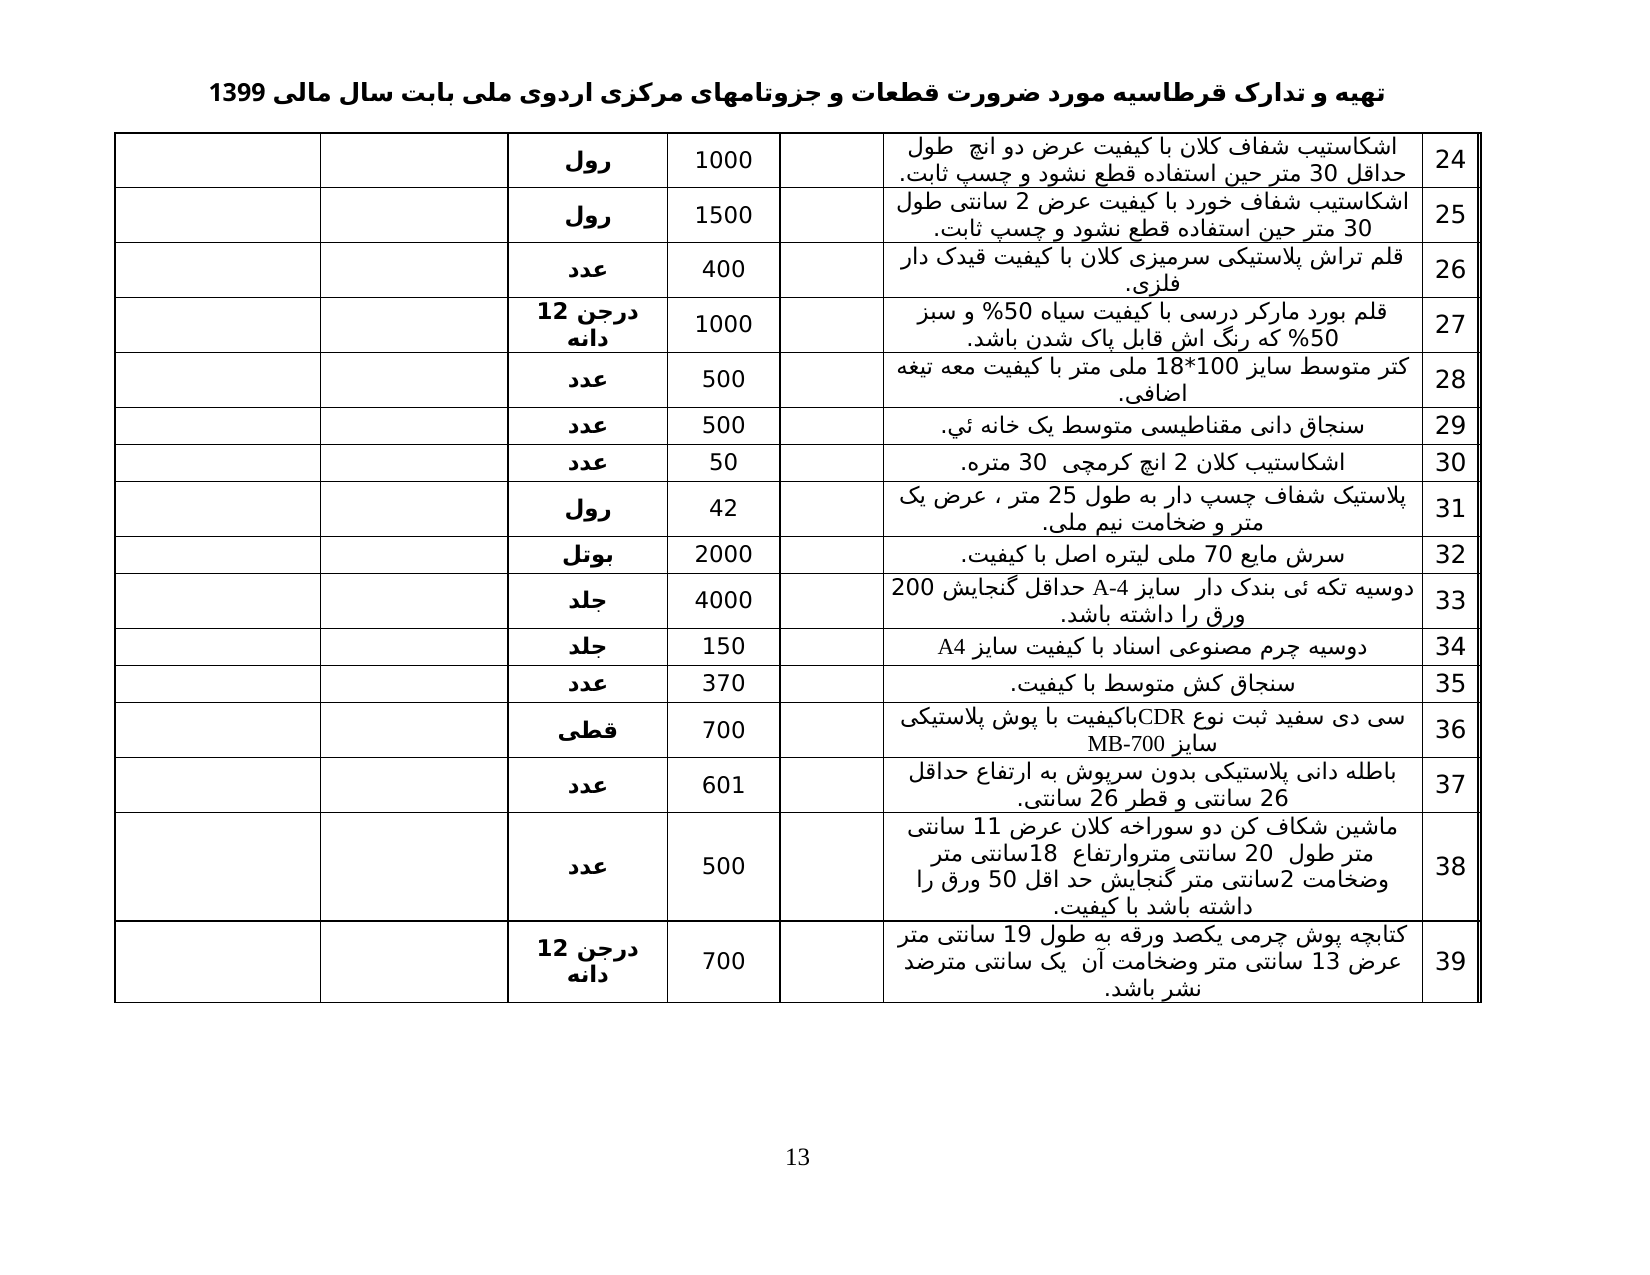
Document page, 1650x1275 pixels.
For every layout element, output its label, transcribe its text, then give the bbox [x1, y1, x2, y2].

table_cell 400 [668, 243, 779, 297]
table_cell درجن 12 دانه [509, 922, 667, 1002]
table_cell [781, 922, 883, 1002]
table_cell جلد [509, 629, 667, 665]
table_cell [321, 298, 507, 352]
table_cell دوسیه چرم مصنوعی اسناد با کیفیت سایز A4 [884, 629, 1422, 665]
table_cell [321, 134, 507, 187]
table_cell 150 [668, 629, 779, 665]
table_cell 700 [668, 703, 779, 757]
table_cell [781, 537, 883, 573]
table_cell [116, 408, 320, 443]
table_cell سی دی سفید ثبت نوع CDRباکیفیت با پوش پلاستیکی سایز MB-700 [884, 703, 1422, 757]
table_cell عدد [509, 243, 667, 297]
table_cell رول [509, 482, 667, 536]
table_cell 500 [668, 353, 779, 406]
table_cell عدد [509, 445, 667, 481]
table_cell 32 [1423, 537, 1477, 573]
table_cell 28 [1423, 353, 1477, 406]
table_cell 34 [1423, 629, 1477, 665]
table_cell [116, 482, 320, 536]
table_cell [321, 445, 507, 481]
table_cell [116, 134, 320, 187]
table_cell 1000 [668, 298, 779, 352]
table_cell اشکاستیب شفاف کلان با کیفیت عرض دو انچ طول حداقل 30 متر حین استفاده قطع نشود و چسپ ثابت. [884, 134, 1422, 187]
table_cell 500 [668, 408, 779, 443]
table_cell [321, 537, 507, 573]
table_cell سرش مایع 70 ملی لیتره اصل با کیفیت. [884, 537, 1422, 573]
table_cell [781, 666, 883, 702]
table_cell 37 [1423, 758, 1477, 812]
table_cell [116, 813, 320, 920]
table_cell [781, 353, 883, 406]
table_cell باطله دانی پلاستیکی بدون سرپوش به ارتفاع حداقل 26 سانتی و قطر 26 سانتی. [884, 758, 1422, 812]
table_cell 50 [668, 445, 779, 481]
table_cell [321, 703, 507, 757]
table_cell [321, 408, 507, 443]
table_cell 500 [668, 813, 779, 920]
table_cell [781, 629, 883, 665]
table_cell عدد [509, 813, 667, 920]
table_cell جلد [509, 574, 667, 628]
table_cell [321, 666, 507, 702]
table_cell [321, 243, 507, 297]
table_cell 2000 [668, 537, 779, 573]
table_cell عدد [509, 666, 667, 702]
table_cell رول [509, 134, 667, 187]
table_cell سنجاق کش متوسط با کیفیت. [884, 666, 1422, 702]
table_cell قطی [509, 703, 667, 757]
table_cell [321, 629, 507, 665]
table_cell 700 [668, 922, 779, 1002]
table_cell [781, 408, 883, 443]
table_cell [781, 758, 883, 812]
table_cell [116, 922, 320, 1002]
table_cell 1000 [668, 134, 779, 187]
table_cell [116, 703, 320, 757]
table_cell [781, 574, 883, 628]
table_cell [116, 188, 320, 242]
table_cell 29 [1423, 408, 1477, 443]
table_cell عدد [509, 408, 667, 443]
table_cell 4000 [668, 574, 779, 628]
table_cell 30 [1423, 445, 1477, 481]
table_cell [116, 629, 320, 665]
table_cell [321, 188, 507, 242]
table_cell [116, 666, 320, 702]
table_cell ماشین شکاف کن دو سوراخه کلان عرض 11 سانتی متر طول 20 سانتی متروارتفاع 18سانتی متر وضخامت 2سانتی متر گنجایش حد اقل 50 ورق را داشته باشد با کیفیت. [884, 813, 1422, 920]
table_cell [781, 482, 883, 536]
table_cell کتر متوسط سایز 100*18 ملی متر با کیفیت معه تیغه اضافی. [884, 353, 1422, 406]
table_cell [321, 353, 507, 406]
table_cell عدد [509, 758, 667, 812]
table_cell 25 [1423, 188, 1477, 242]
table_cell 31 [1423, 482, 1477, 536]
table_cell رول [509, 188, 667, 242]
table_cell کتابچه پوش چرمی یکصد ورقه به طول 19 سانتی متر عرض 13 سانتی متر وضخامت آن یک سانتی مترضد نشر باشد. [884, 922, 1422, 1002]
table_cell پلاستیک شفاف چسپ دار به طول 25 متر ، عرض یک متر و ضخامت نیم ملی. [884, 482, 1422, 536]
table_cell [781, 445, 883, 481]
table_cell 601 [668, 758, 779, 812]
table_cell [781, 134, 883, 187]
table_cell [116, 537, 320, 573]
table_cell درجن 12 دانه [509, 298, 667, 352]
table_cell 24 [1423, 134, 1477, 187]
table_cell [116, 574, 320, 628]
table_cell [116, 298, 320, 352]
table_cell [781, 188, 883, 242]
table_cell [781, 703, 883, 757]
table_cell 370 [668, 666, 779, 702]
table_cell 35 [1423, 666, 1477, 702]
table_cell [321, 758, 507, 812]
table_cell [116, 445, 320, 481]
table_cell 1500 [668, 188, 779, 242]
table_cell [116, 758, 320, 812]
table_cell 38 [1423, 813, 1477, 920]
table_cell اشکاستیب کلان 2 انچ کرمچی 30 متره. [884, 445, 1422, 481]
table_cell [116, 353, 320, 406]
table_cell 39 [1423, 922, 1477, 1002]
table_cell [321, 482, 507, 536]
table_cell [321, 574, 507, 628]
table_cell [321, 922, 507, 1002]
table_cell 26 [1423, 243, 1477, 297]
table_cell [781, 243, 883, 297]
table_cell [781, 813, 883, 920]
table_cell دوسیه تکه ئی بندک دار سایز A-4 حداقل گنجایش 200 ورق را داشته باشد. [884, 574, 1422, 628]
table_cell 33 [1423, 574, 1477, 628]
table_cell [321, 813, 507, 920]
table_cell 36 [1423, 703, 1477, 757]
table_cell بوتل [509, 537, 667, 573]
table_cell سنجاق دانی مقناطیسی متوسط یک خانه ئي. [884, 408, 1422, 443]
table_cell [116, 243, 320, 297]
table_cell 27 [1423, 298, 1477, 352]
table_cell [781, 298, 883, 352]
table_cell قلم تراش پلاستیکی سرمیزی کلان با کیفیت قیدک دار فلزی. [884, 243, 1422, 297]
table_cell قلم بورد مارکر درسی با کیفیت سیاه 50% و سبز 50% که رنگ اش قابل پاک شدن باشد. [884, 298, 1422, 352]
table_cell اشکاستیب شفاف خورد با کیفیت عرض 2 سانتی طول 30 متر حین استفاده قطع نشود و چسپ ثابت. [884, 188, 1422, 242]
table_cell عدد [509, 353, 667, 406]
table_cell 42 [668, 482, 779, 536]
